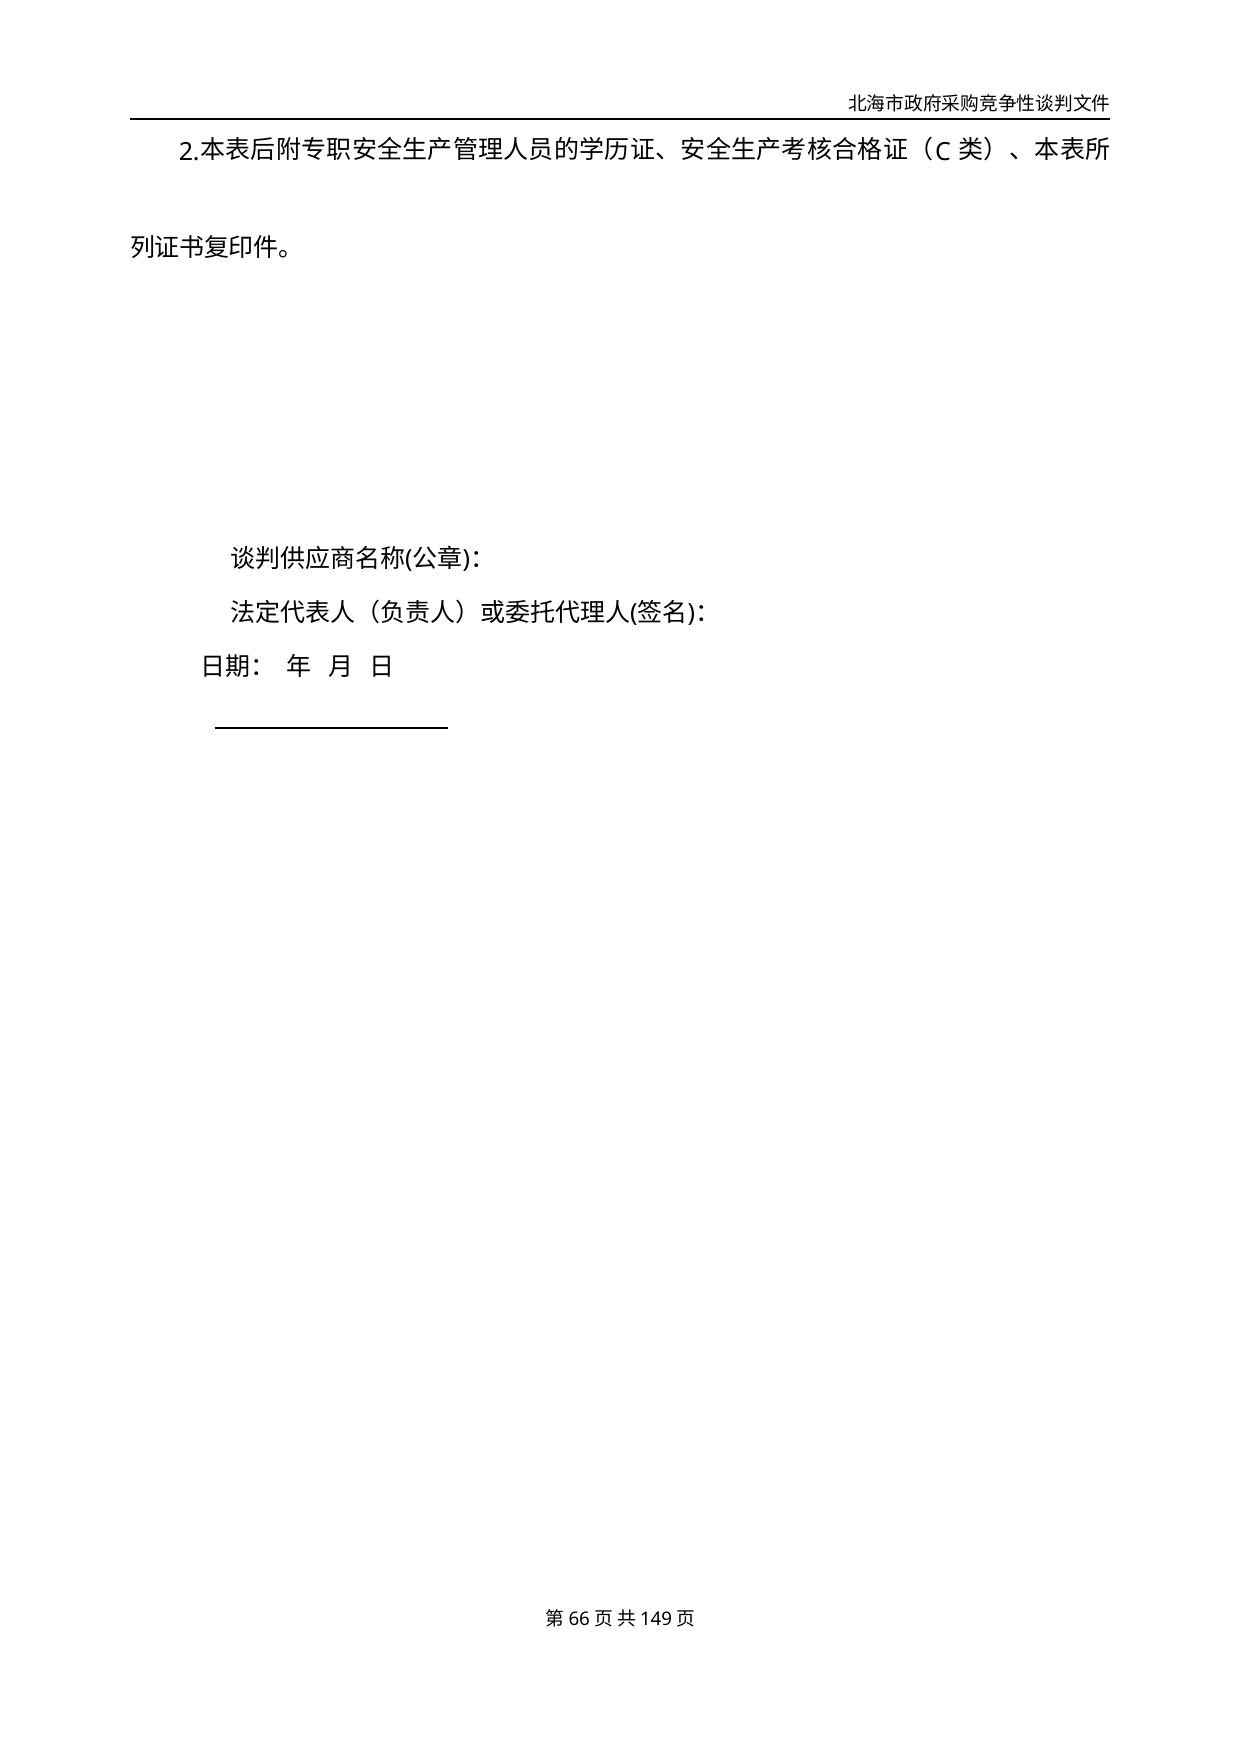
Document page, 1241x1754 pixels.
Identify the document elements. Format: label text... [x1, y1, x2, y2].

text 日期： 年 月 日 [130, 647, 1110, 683]
text 谈判供应商名称(公章)： [130, 538, 1110, 574]
text 2.本表后附专职安全生产管理人员的学历证、安全生产考核合格证（C 类）、本表所列证书复印件。 [130, 130, 1110, 292]
text 法定代表人（负责人）或委托代理人(签名)： [130, 592, 1110, 629]
